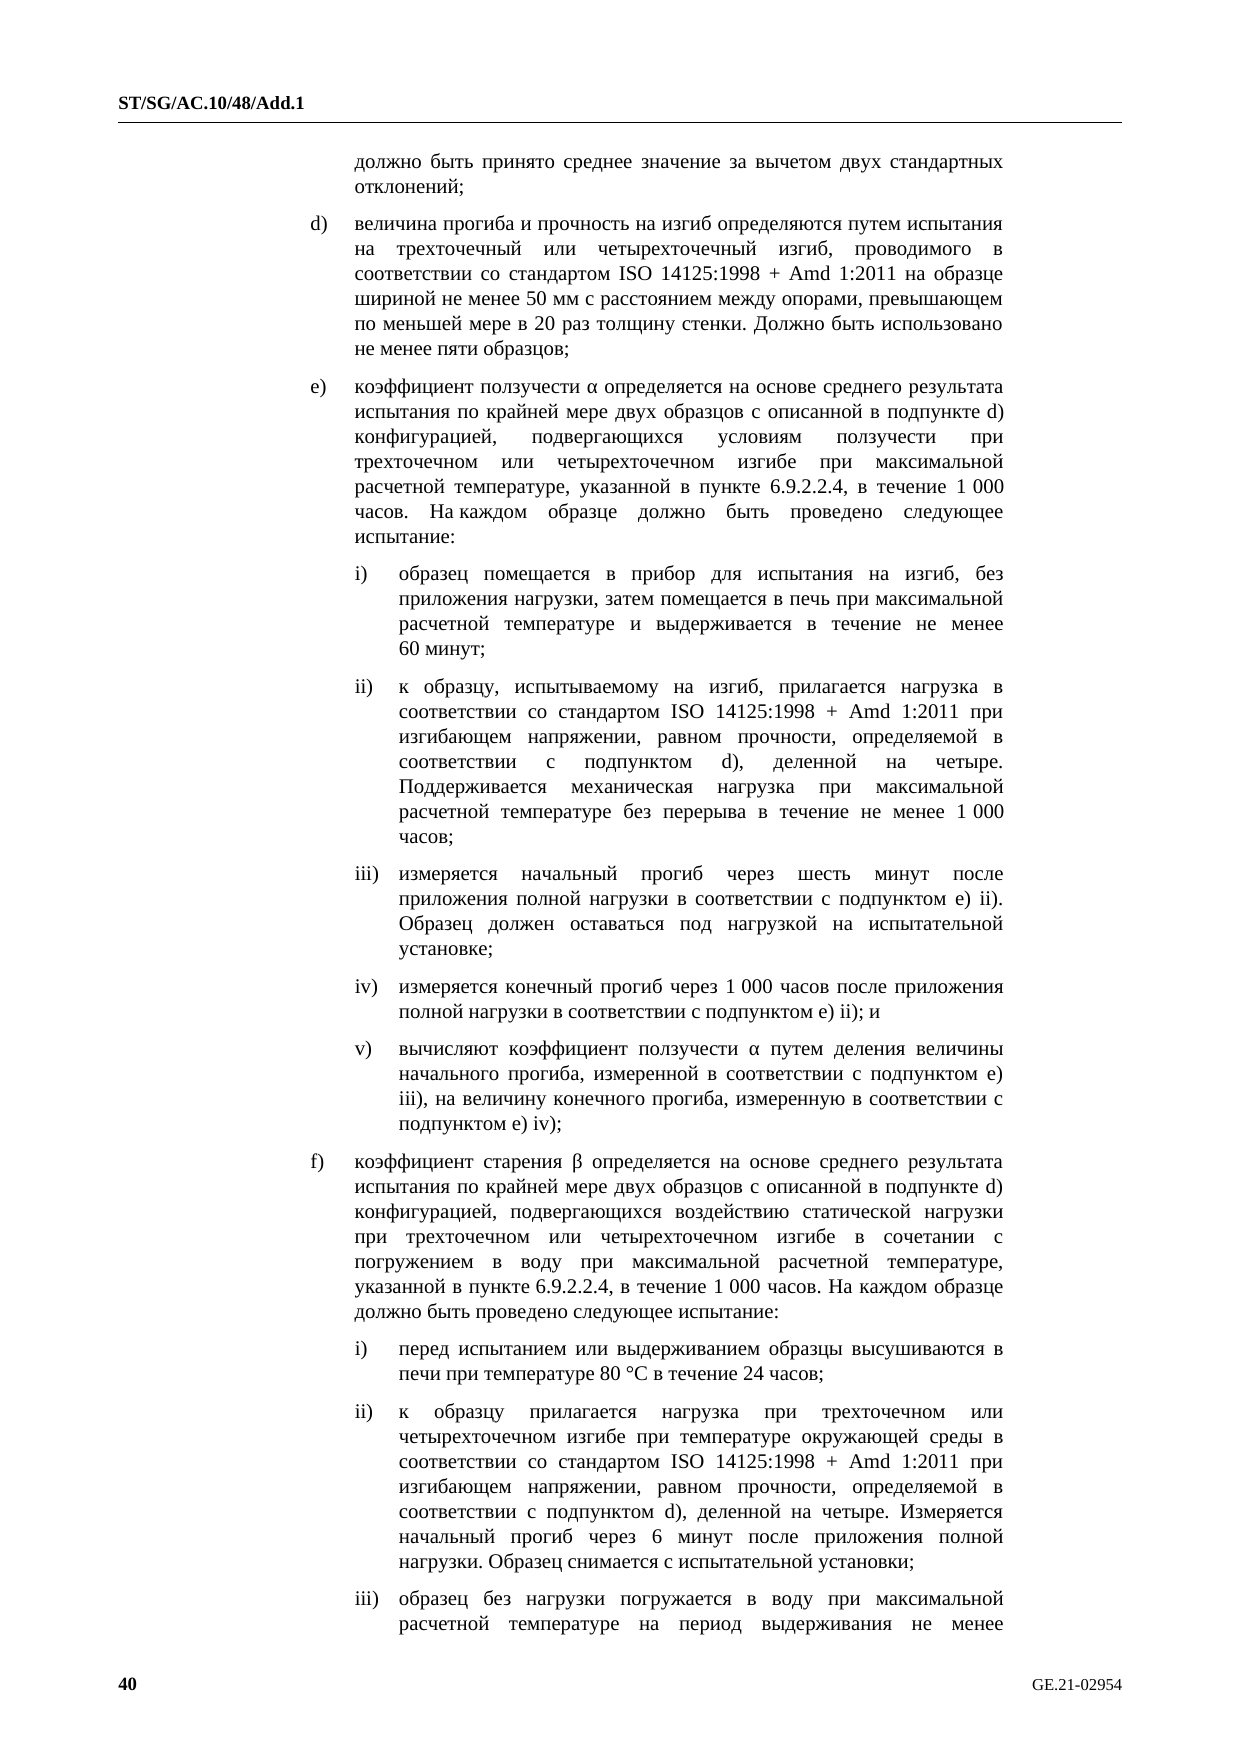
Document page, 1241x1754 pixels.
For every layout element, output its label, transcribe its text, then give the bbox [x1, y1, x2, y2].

text i) образец помещается в прибор для испытания на изгиб, без приложения нагрузки, затем помещается в печь при максимальной расчетной температуре и выдерживается в течение не менее 60 минут; [354, 560, 1004, 660]
text iii) измеряется начальный прогиб через шесть минут после приложения полной нагрузки в соответствии с подпунктом e) ii). Образец должен оставаться под нагрузкой на испытательной установке; [354, 860, 1004, 960]
text i) перед испытанием или выдерживанием образцы высушиваются в печи при температуре 80 °C в течение 24 часов; [354, 1335, 1004, 1385]
text v) вычисляют коэффициент ползучести α путем деления величины начального прогиба, измеренной в соответствии с подпунктом е) iii), на величину конечного прогиба, измеренную в соответствии с подпунктом е) iv); [354, 1035, 1004, 1135]
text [310, 148, 1004, 198]
text f) коэффициент старения β определяется на основе среднего результата испытания по крайней мере двух образцов с описанной в подпункте d) конфигурацией, подвергающихся воздействию статической нагрузки при трехточечном или четырехточечном изгибе в сочетании с погружением в воду при максимальной расчетной температуре, указанной в пункте 6.9.2.2.4, в течение 1 000 часов. На каждом образце должно быть проведено следующее испытание: [310, 1148, 1004, 1323]
text e) коэффициент ползучести α определяется на основе среднего результата испытания по крайней мере двух образцов с описанной в подпункте d) конфигурацией, подвергающихся условиям ползучести при трехточечном или четырехточечном изгибе при максимальной расчетной температуре, указанной в пункте 6.9.2.2.4, в течение 1 000 часов. На каждом образце должно быть проведено следующее испытание: [310, 373, 1004, 548]
text d) величина прогиба и прочность на изгиб определяются путем испытания на трехточечный или четырехточечный изгиб, проводимого в соответствии со стандартом ISO 14125:1998 + Amd 1:2011 на образце шириной не менее 50 мм с расстоянием между опорами, превышающем по меньшей мере в 20 раз толщину стенки. Должно быть использовано не менее пяти образцов; [310, 210, 1004, 360]
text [354, 1585, 1004, 1635]
text iv) измеряется конечный прогиб через 1 000 часов после приложения полной нагрузки в соответствии с подпунктом e) ii); и [354, 973, 1004, 1023]
text ii) к образцу прилагается нагрузка при трехточечном или четырехточечном изгибе при температуре окружающей среды в соответствии со стандартом ISO 14125:1998 + Amd 1:2011 при изгибающем напряжении, равном прочности, определяемой в соответствии с подпунктом d), деленной на четыре. Измеряется начальный прогиб через 6 минут после приложения полной нагрузки. Образец снимается с испытательной установки; [354, 1398, 1004, 1573]
text ii) к образцу, испытываемому на изгиб, прилагается нагрузка в соответствии со стандартом ISO 14125:1998 + Amd 1:2011 при изгибающем напряжении, равном прочности, определяемой в соответствии с подпунктом d), деленной на четыре. Поддерживается механическая нагрузка при максимальной расчетной температуре без перерыва в течение не менее 1 000 часов; [354, 673, 1004, 848]
